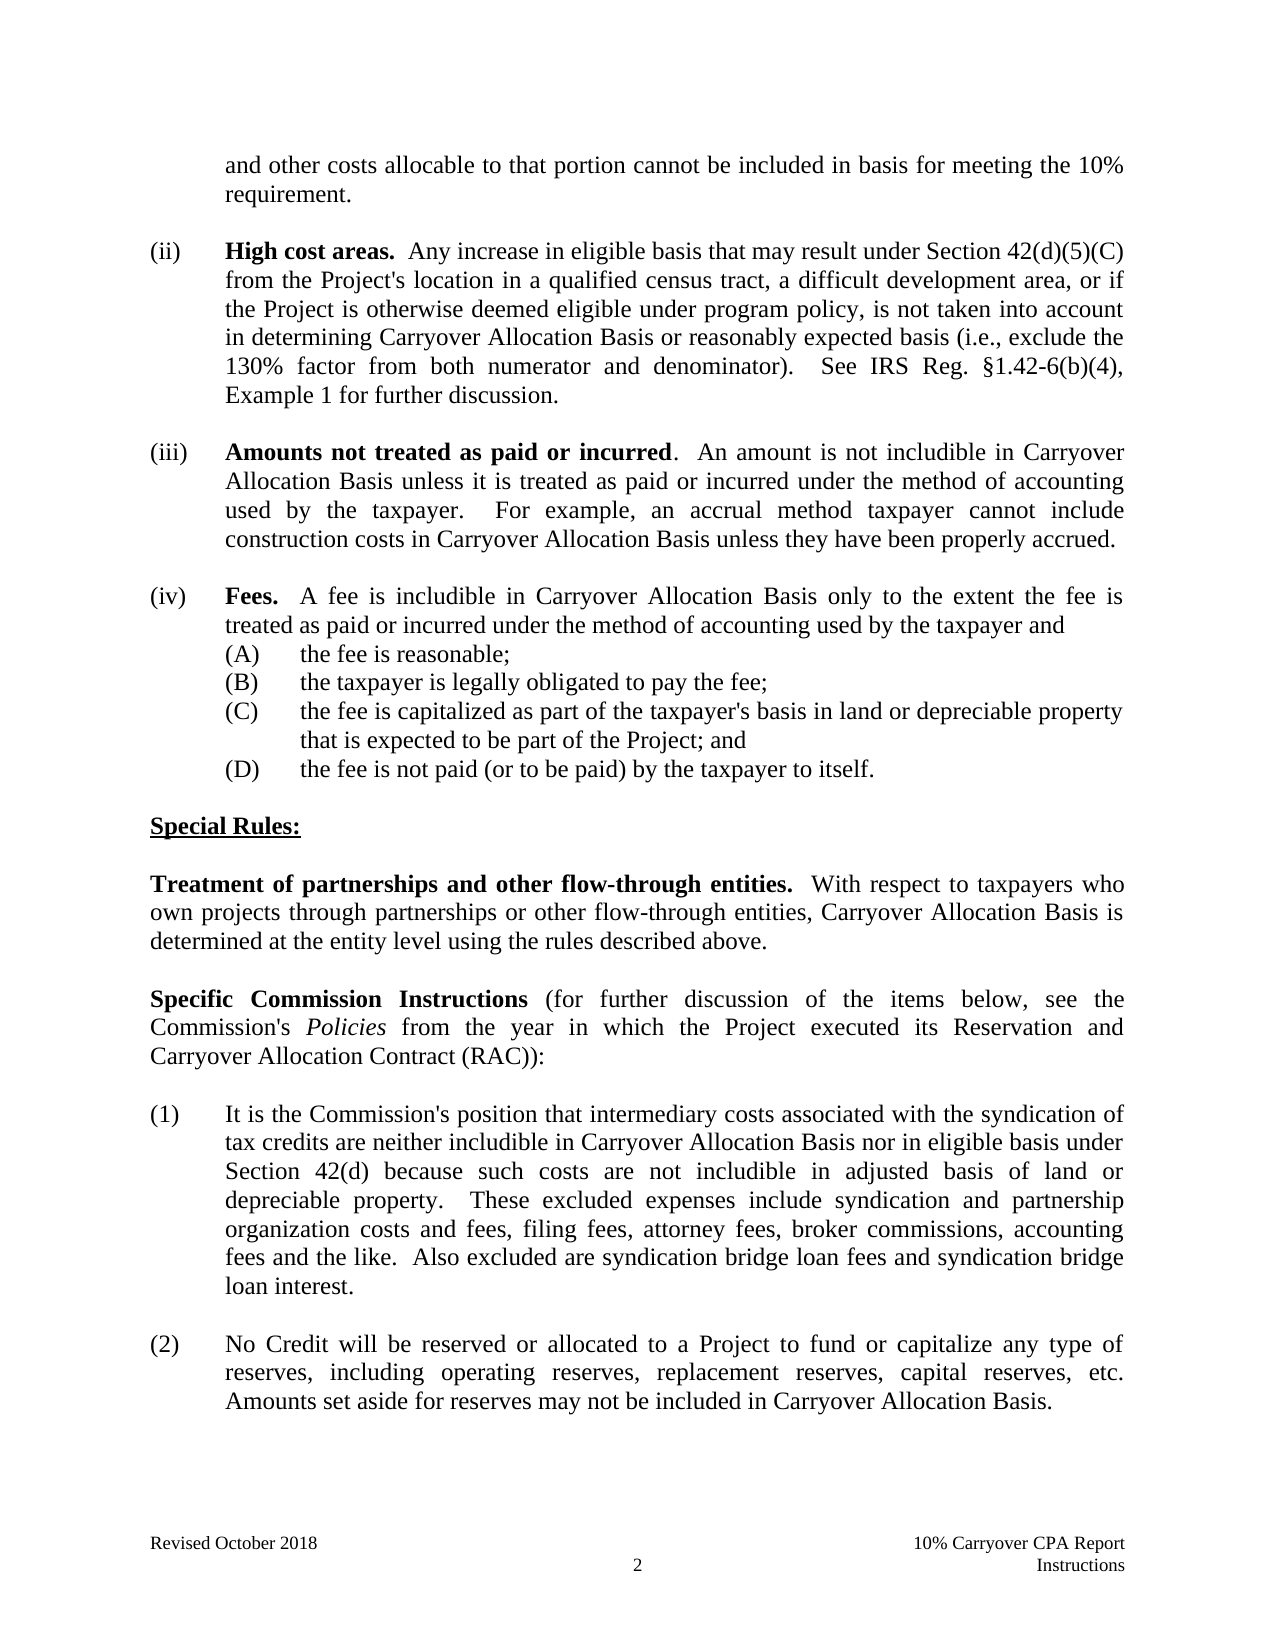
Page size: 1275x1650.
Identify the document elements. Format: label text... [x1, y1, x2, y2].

text Special Rules: [150, 811, 1125, 840]
text (iv) Fees. A fee is includible in Carryover Allocation Basis only to the extent the fee is treated as paid or incurred under the method of accounting used by the taxpayer and [150, 581, 1125, 639]
text (iii) Amounts not treated as paid or incurred. An amount is not includible in Carryover Allocation Basis unless it is treated as paid or incurred under the method of accounting used by the taxpayer. For example, an accrual method taxpayer cannot include construction costs in Carryover Allocation Basis unless they have been properly accrued. [150, 437, 1125, 552]
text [150, 150, 1125, 207]
text (ii) High cost areas. Any increase in eligible basis that may result under Section 42(d)(5)(C) from the Project's location in a qualified census tract, a difficult development area, or if the Project is otherwise deemed eligible under program policy, is not taken into account in determining Carryover Allocation Basis or reasonably expected basis (i.e., exclude the 130% factor from both numerator and denominator). See IRS Reg. §1.42-6(b)(4), Example 1 for further discussion. [150, 236, 1125, 409]
text (2) No Credit will be reserved or allocated to a Project to fund or capitalize any type of reserves, including operating reserves, replacement reserves, capital reserves, etc. Amounts set aside for reserves may not be included in Carryover Allocation Basis. [150, 1329, 1125, 1415]
text (C) the fee is capitalized as part of the taxpayer's basis in land or depreciable property that is expected to be part of the Project; and [225, 696, 1125, 754]
text (B) the taxpayer is legally obligated to pay the fee; [225, 667, 1125, 696]
text (D) the fee is not paid (or to be paid) by the taxpayer to itself. [225, 754, 1125, 782]
text Treatment of partnerships and other flow-through entities. With respect to taxpayers who own projects through partnerships or other flow-through entities, Carryover Allocation Basis is determined at the entity level using the rules described above. [150, 869, 1125, 955]
text Specific Commission Instructions (for further discussion of the items below, see the Commission's Policies from the year in which the Project executed its Reservation and Carryover Allocation Contract (RAC)): [150, 984, 1125, 1070]
text (A) the fee is reasonable; [225, 639, 1125, 667]
text (1) It is the Commission's position that intermediary costs associated with the syndication of tax credits are neither includible in Carryover Allocation Basis nor in eligible basis under Section 42(d) because such costs are not includible in adjusted basis of land or depreciable property. These excluded expenses include syndication and partnership organization costs and fees, filing fees, attorney fees, broker commissions, accounting fees and the like. Also excluded are syndication bridge loan fees and syndication bridge loan interest. [150, 1099, 1125, 1300]
